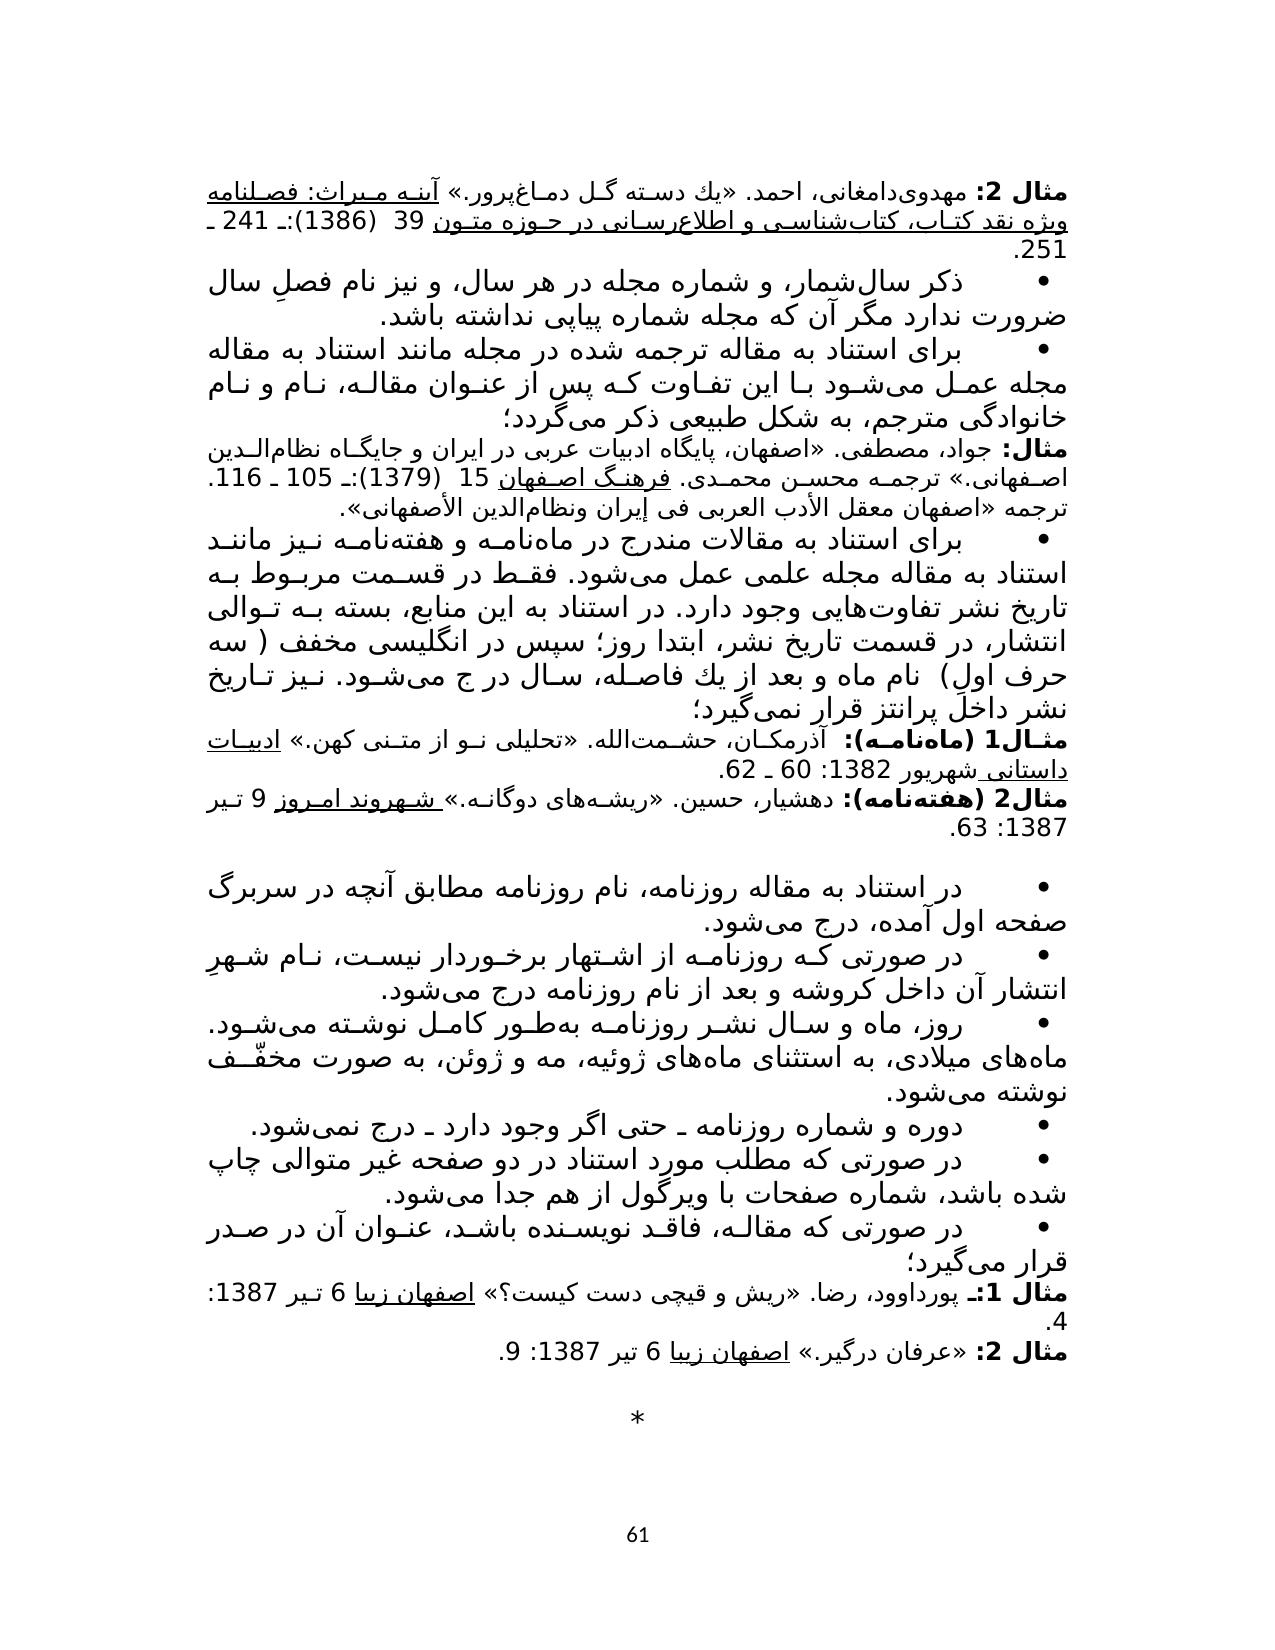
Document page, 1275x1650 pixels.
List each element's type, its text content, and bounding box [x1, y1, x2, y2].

text مثال 1: پورداوود، رضا. «ریش و قیچی دست كیست؟» اصفهان زیبا 6 تیر 1387: 4. [207, 1278, 1068, 1337]
text مثال 2: «عرفان درگیر.» اصفهان زیبا 6 تیر 1387: 9. [207, 1337, 1068, 1366]
list برای استناد به مقالات مندرج در ماه‌نامه و هفته‌نامه نیز مانند استناد به مقاله مجله علمی عمل می‌شود. فقط در قسمت مربوط به تاریخ نشر تفاوت‌هایی وجود دارد. در استناد به این منابع، بسته به توالی انتشار، در قسمت تاریخ نشر، ابتدا روز؛ سپس در انگلیسی مخفف ( سه حرف اولِ) نام ماه و بعد از یك فاصله، سال در ج می‌شود. نیز تاریخ نشر داخل پرانتز قرار نمی‌گیرد؛ [207, 522, 1068, 726]
list در صورتی كه روزنامه از اشتهار برخوردار نیست، نام شهرِ انتشار آن داخل كروشه و بعد از نام روزنامه درج می‌شود. [207, 939, 1068, 1007]
text مثال: جواد، مصطفی. «اصفهان، پایگاه ادبیات عربی در ایران و جایگاه نظام‌الدین اصفهانی.» ترجمه محسن محمدی. فرهنگ اصفهان 15 (1379): 105 ـ 116. ترجمه «اصفهان معقل الأدب العربی فی إیران ونظام‌الدین الأصفهانی». [207, 434, 1068, 522]
list در صورتی كه مطلب مورد استناد در دو صفحه غیر متوالی چاپ شده باشد، شماره صفحات با ویرگول از هم جدا می‌شود. [207, 1142, 1068, 1210]
list دوره و شماره روزنامه ـ حتی اگر وجود دارد ـ درج نمی‌شود. [207, 1108, 1068, 1142]
list روز، ماه و سال نشر روزنامه به‌طور كامل نوشته می‌شود. ماه‌های میلادی، به استثنای ماه‌های ژوئیه، مه و ژوئن، به صورت مخفّف نوشته می‌شود. [207, 1007, 1068, 1108]
text مثال 2: مهدوی‌دامغانی، احمد. «یك دسته گل دماغ‌پرور.» آینه میراث: فصلنامه ویژه نقد كتاب، كتاب‌شناسی و اطلاع‌رسانی در حوزه متون 39 (1386): 241 ـ 251. [207, 177, 1068, 265]
list در صورتی كه مقاله، فاقد نویسنده باشد، عنوان آن در صدر قرار می‌گیرد؛ [207, 1210, 1068, 1278]
list ذكر سال‌شمار، و شماره مجله در هر سال، و نیز نام فصلِ سال ضرورت ندارد مگر آن كه مجله شماره پیاپی نداشته باشد. [207, 265, 1068, 333]
text * [207, 1406, 1068, 1439]
text مثال2 (هفته‌نامه): دهشیار، حسین. «ریشه‌های دوگانه.» شهروند امروز 9 تیر 1387: 63. [207, 784, 1068, 842]
list در استناد به مقاله روزنامه، نام روزنامه مطابق آنچه در سربرگ صفحه اول آمده، درج می‌شود. [207, 871, 1068, 939]
text مثال1 (ماه‌نامه): آذرمكان، حشمت‌الله. «تحلیلی نو از متنی كهن.» ادبیات داستانی شهریور 1382: 60 ـ 62. [207, 726, 1068, 784]
list برای استناد به مقاله ترجمه شده در مجله مانند استناد به مقاله مجله عمل می‌شود با این تفاوت كه پس از عنوان مقاله، نام و نام خانوادگی مترجم، به شكل طبیعی ذكر می‌گردد؛ [207, 333, 1068, 434]
